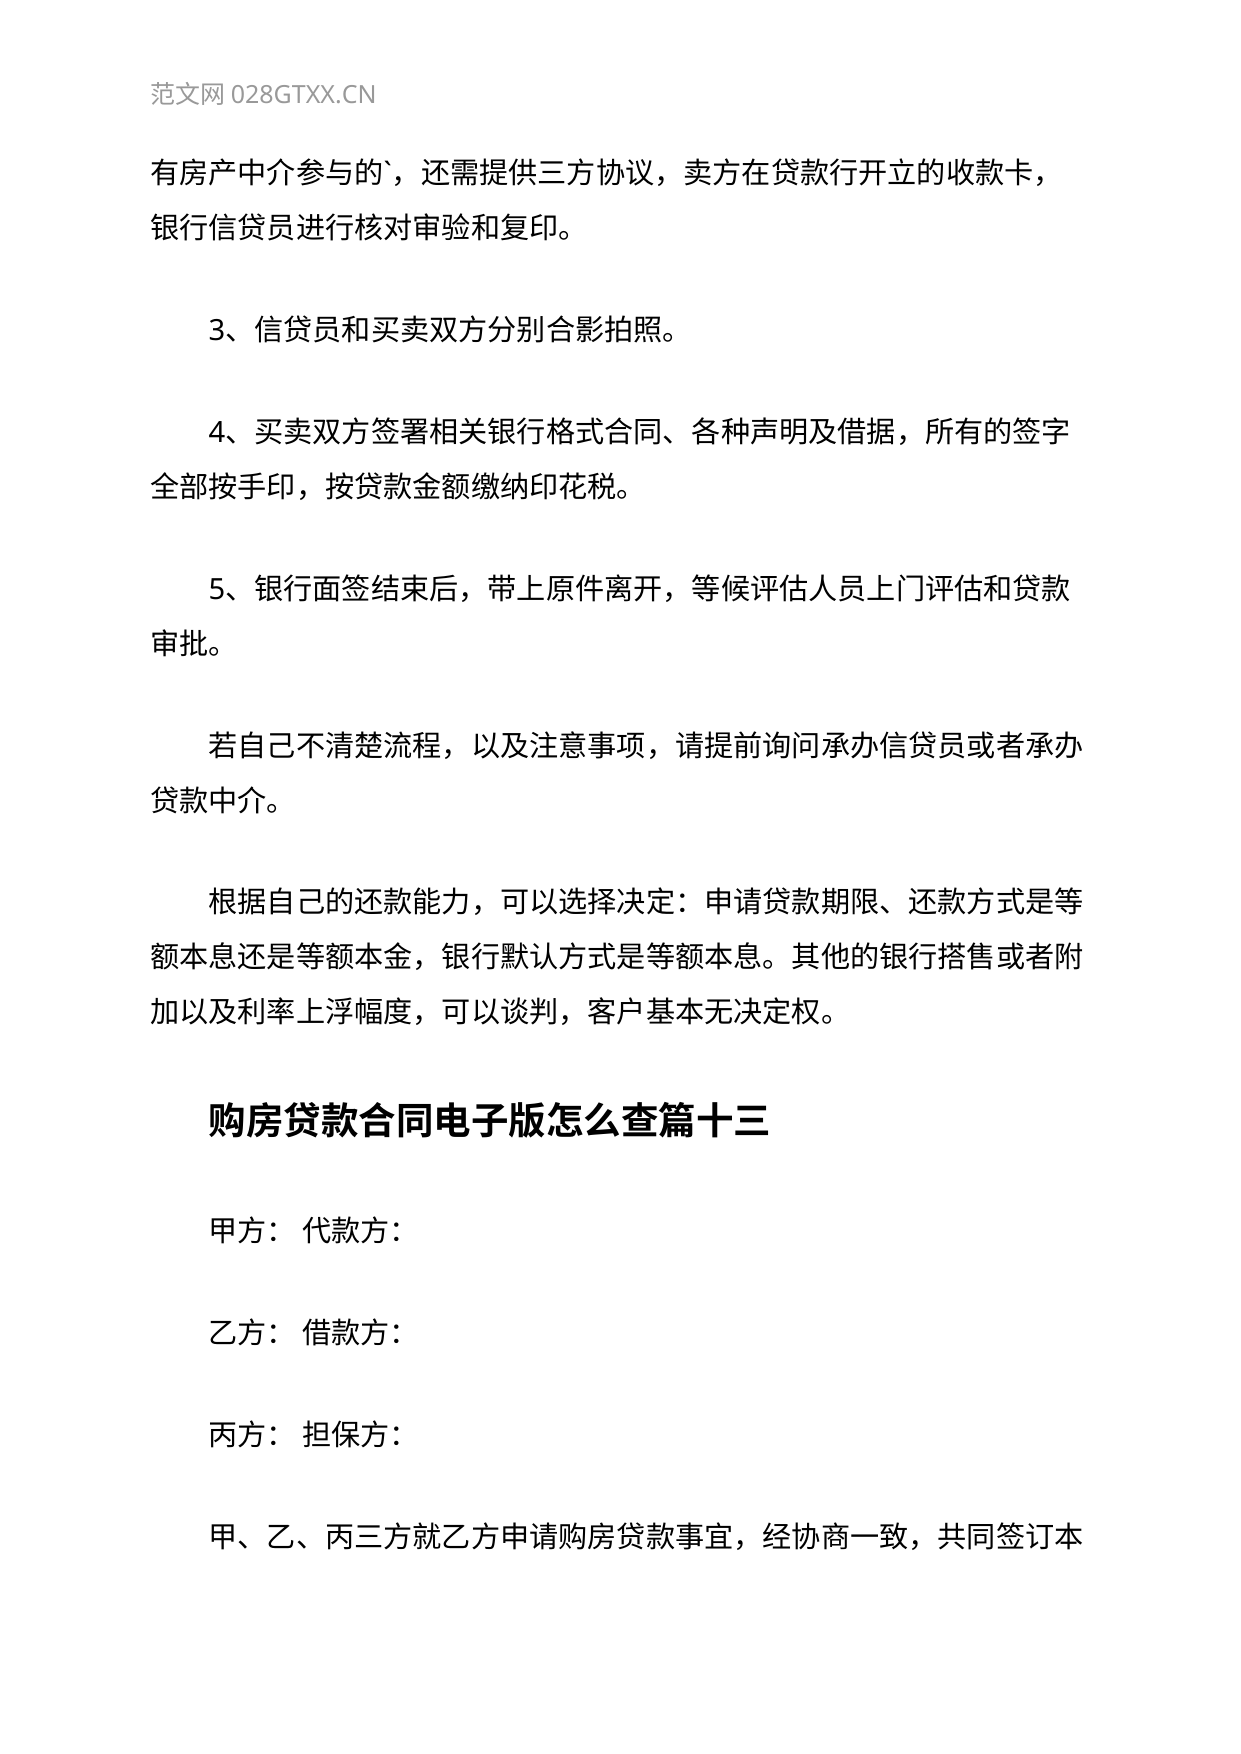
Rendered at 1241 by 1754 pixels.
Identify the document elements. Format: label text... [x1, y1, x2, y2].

text 丙方： 担保方： [150, 1411, 1090, 1454]
text 5、银行面签结束后，带上原件离开，等候评估人员上门评估和贷款审批。 [150, 566, 1090, 663]
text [150, 150, 1090, 247]
text 甲方： 代款方： [150, 1208, 1090, 1250]
text 3、信贷员和买卖双方分别合影拍照。 [150, 307, 1090, 349]
text 乙方： 借款方： [150, 1310, 1090, 1352]
text 若自己不清楚流程，以及注意事项，请提前询问承办信贷员或者承办贷款中介。 [150, 722, 1090, 819]
text 购房贷款合同电子版怎么查篇十三 [150, 1091, 1090, 1145]
text 根据自己的还款能力，可以选择决定：申请贷款期限、还款方式是等额本息还是等额本金，银行默认方式是等额本息。其他的银行搭售或者附加以及利率上浮幅度，可以谈判，客户基本无决定权。 [150, 879, 1090, 1031]
text 4、买卖双方签署相关银行格式合同、各种声明及借据，所有的签字全部按手印，按贷款金额缴纳印花税。 [150, 409, 1090, 506]
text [150, 1513, 1090, 1556]
